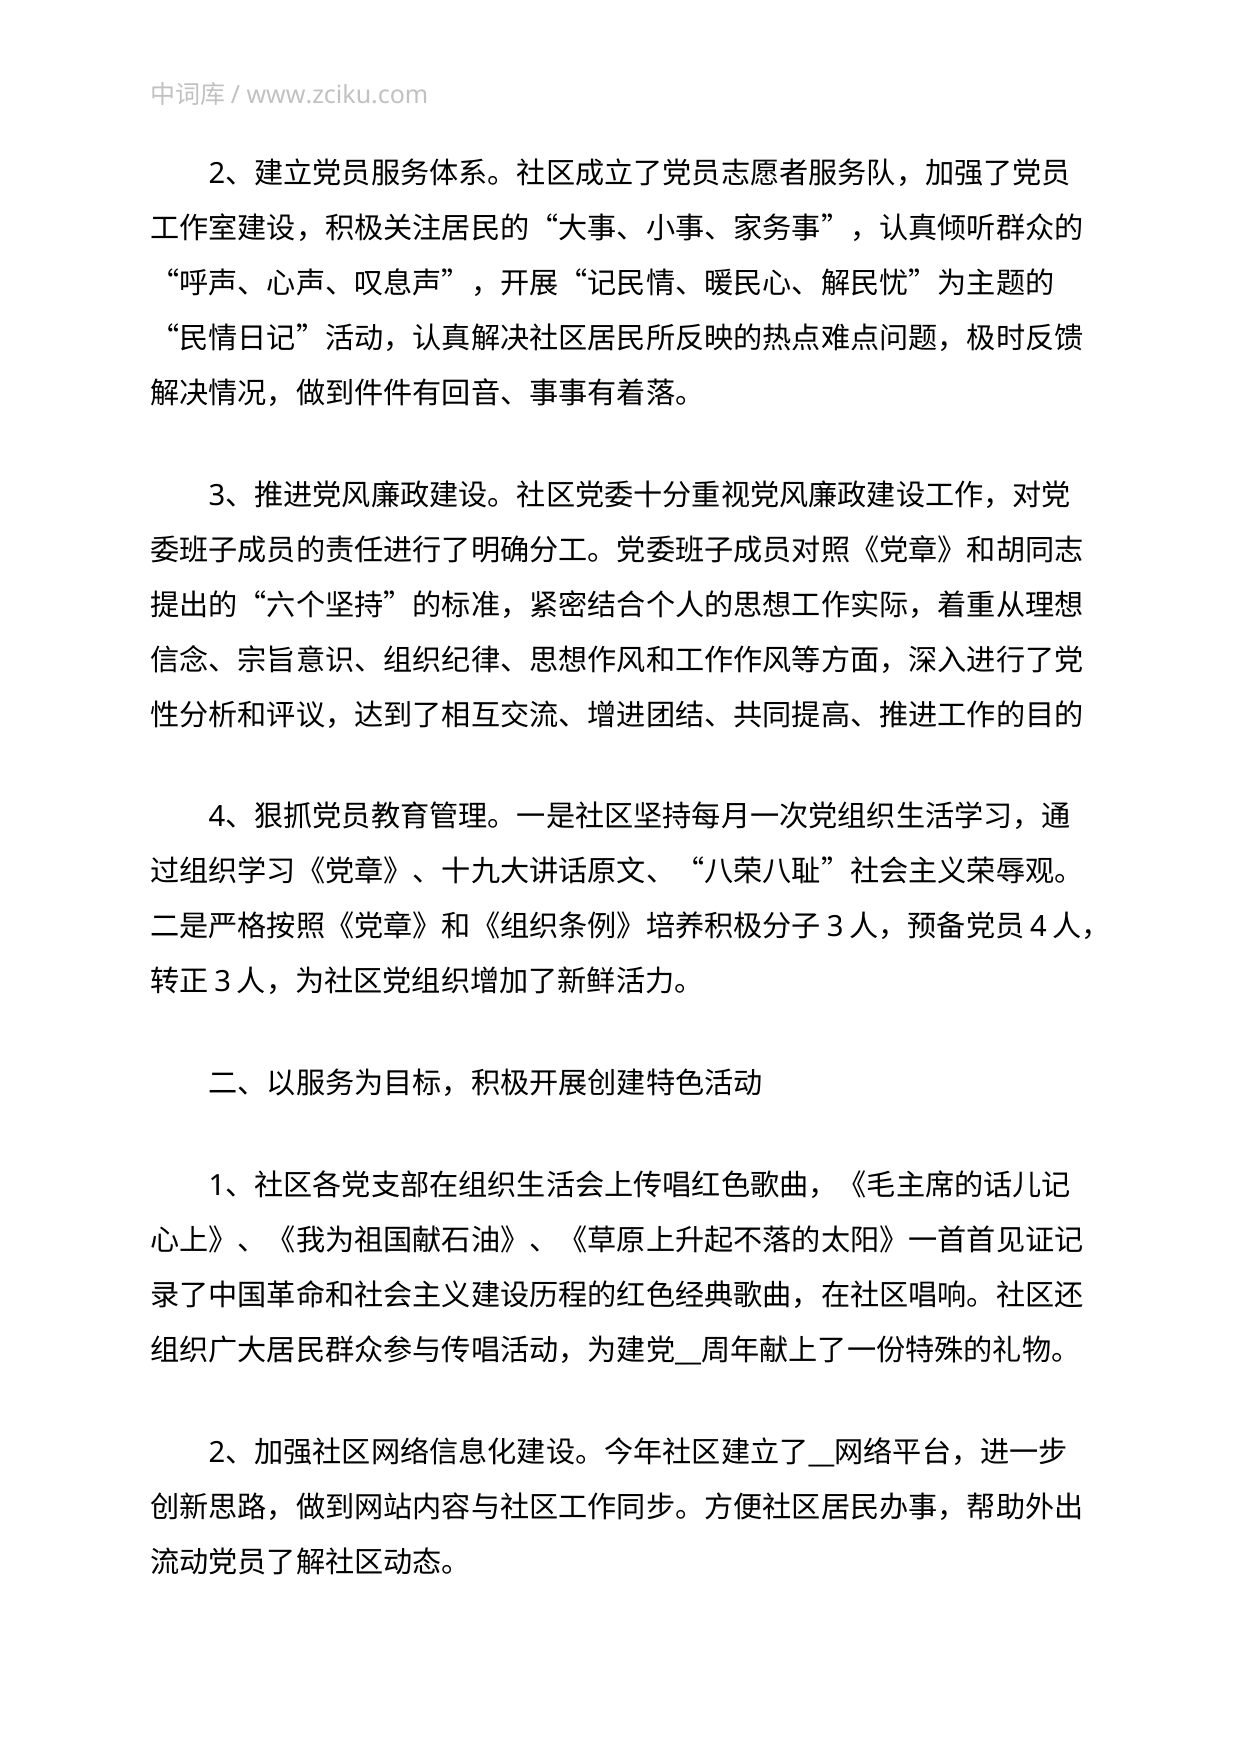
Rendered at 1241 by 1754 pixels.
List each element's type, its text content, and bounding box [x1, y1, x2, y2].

text 1、社区各党支部在组织生活会上传唱红色歌曲，《毛主席的话儿记心上》、《我为祖国献石油》、《草原上升起不落的太阳》一首首见证记录了中国革命和社会主义建设历程的红色经典歌曲，在社区唱响。社区还组织广大居民群众参与传唱活动，为建党__周年献上了一份特殊的礼物。 [150, 1162, 1090, 1369]
text 4、狠抓党员教育管理。一是社区坚持每月一次党组织生活学习，通过组织学习《党章》、十九大讲话原文、“八荣八耻”社会主义荣辱观。二是严格按照《党章》和《组织条例》培养积极分子3人，预备党员4人，转正3人，为社区党组织增加了新鲜活力。 [150, 793, 1090, 1000]
text 2、加强社区网络信息化建设。今年社区建立了__网络平台，进一步创新思路，做到网站内容与社区工作同步。方便社区居民办事，帮助外出流动党员了解社区动态。 [150, 1428, 1090, 1581]
text 3、推进党风廉政建设。社区党委十分重视党风廉政建设工作，对党委班子成员的责任进行了明确分工。党委班子成员对照《党章》和胡同志提出的“六个坚持”的标准，紧密结合个人的思想工作实际，着重从理想信念、宗旨意识、组织纪律、思想作风和工作作风等方面，深入进行了党性分析和评议，达到了相互交流、增进团结、共同提高、推进工作的目的 [150, 471, 1090, 733]
text 2、建立党员服务体系。社区成立了党员志愿者服务队，加强了党员工作室建设，积极关注居民的“大事、小事、家务事”，认真倾听群众的“呼声、心声、叹息声”，开展“记民情、暖民心、解民忧”为主题的“民情日记”活动，认真解决社区居民所反映的热点难点问题，极时反馈解决情况，做到件件有回音、事事有着落。 [150, 150, 1090, 412]
text 二、以服务为目标，积极开展创建特色活动 [150, 1060, 1090, 1102]
